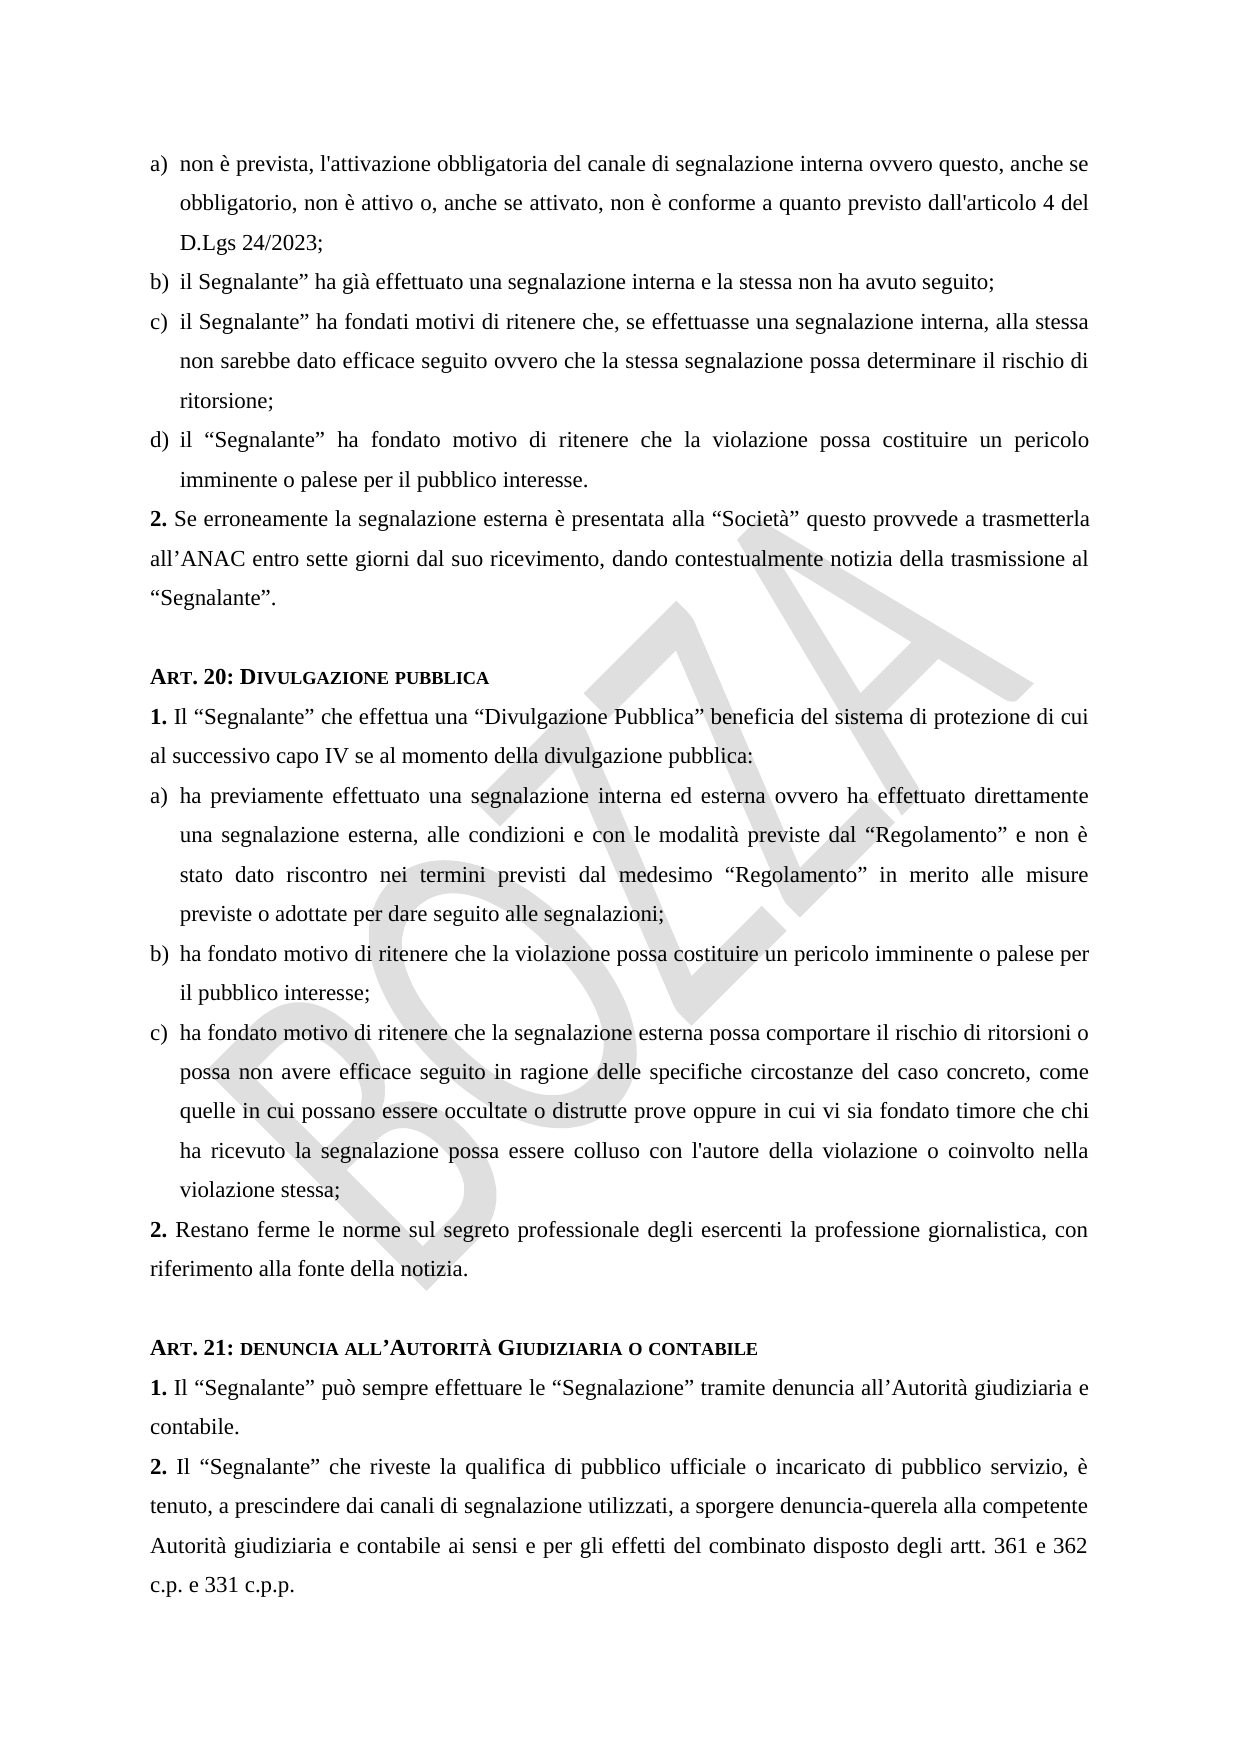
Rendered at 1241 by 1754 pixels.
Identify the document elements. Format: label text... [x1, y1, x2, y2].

list non è prevista, l'attivazione obbligatoria del canale di segnalazione interna ovvero questo, anche se obbligatorio, non è attivo o, anche se attivato, non è conforme a quanto previsto dall'articolo 4 del D.Lgs 24/2023; [150, 150, 1090, 255]
list ha fondato motivo di ritenere che la violazione possa costituire un pericolo imminente o palese per il pubblico interesse; [150, 939, 1090, 1005]
list il Segnalante” ha fondati motivi di ritenere che, se effettuasse una segnalazione interna, alla stessa non sarebbe dato efficace seguito ovvero che la stessa segnalazione possa determinare il rischio di ritorsione; [150, 308, 1090, 413]
text 1. Il “Segnalante” può sempre effettuare le “Segnalazione” tramite denuncia all’Autorità giudiziaria e contabile. [150, 1374, 1090, 1440]
text 2. Restano ferme le norme sul segreto professionale degli esercenti la professione giornalistica, con riferimento alla fonte della notizia. [150, 1216, 1090, 1282]
text Art. 21: denuncia all’Autorità Giudiziaria o contabile [150, 1334, 1090, 1361]
text 2. Se erroneamente la segnalazione esterna è presentata alla “Società” questo provvede a trasmetterla all’ANAC entro sette giorni dal suo ricevimento, dando contestualmente notizia della trasmissione al “Segnalante”. [150, 505, 1090, 611]
list ha fondato motivo di ritenere che la segnalazione esterna possa comportare il rischio di ritorsioni o possa non avere efficace seguito in ragione delle specifiche circostanze del caso concreto, come quelle in cui possano essere occultate o distrutte prove oppure in cui vi sia fondato timore che chi ha ricevuto la segnalazione possa essere colluso con l'autore della violazione o coinvolto nella violazione stessa; [150, 1018, 1090, 1203]
list ha previamente effettuato una segnalazione interna ed esterna ovvero ha effettuato direttamente una segnalazione esterna, alle condizioni e con le modalità previste dal “Regolamento” e non è stato dato riscontro nei termini previsti dal medesimo “Regolamento” in merito alle misure previste o adottate per dare seguito alle segnalazioni; [150, 782, 1090, 926]
text 2. Il “Segnalante” che riveste la qualifica di pubblico ufficiale o incaricato di pubblico servizio, è tenuto, a prescindere dai canali di segnalazione utilizzati, a sporgere denuncia-querela alla competente Autorità giudiziaria e contabile ai sensi e per gli effetti del combinato disposto degli artt. 361 e 362 c.p. e 331 c.p.p. [150, 1453, 1090, 1598]
list il Segnalante” ha già effettuato una segnalazione interna e la stessa non ha avuto seguito; [150, 268, 1090, 295]
list il “Segnalante” ha fondato motivo di ritenere che la violazione possa costituire un pericolo imminente o palese per il pubblico interesse. [150, 426, 1090, 492]
text Art. 20: Divulgazione pubblica [150, 663, 1090, 689]
text 1. Il “Segnalante” che effettua una “Divulgazione Pubblica” beneficia del sistema di protezione di cui al successivo capo IV se al momento della divulgazione pubblica: [150, 703, 1090, 768]
